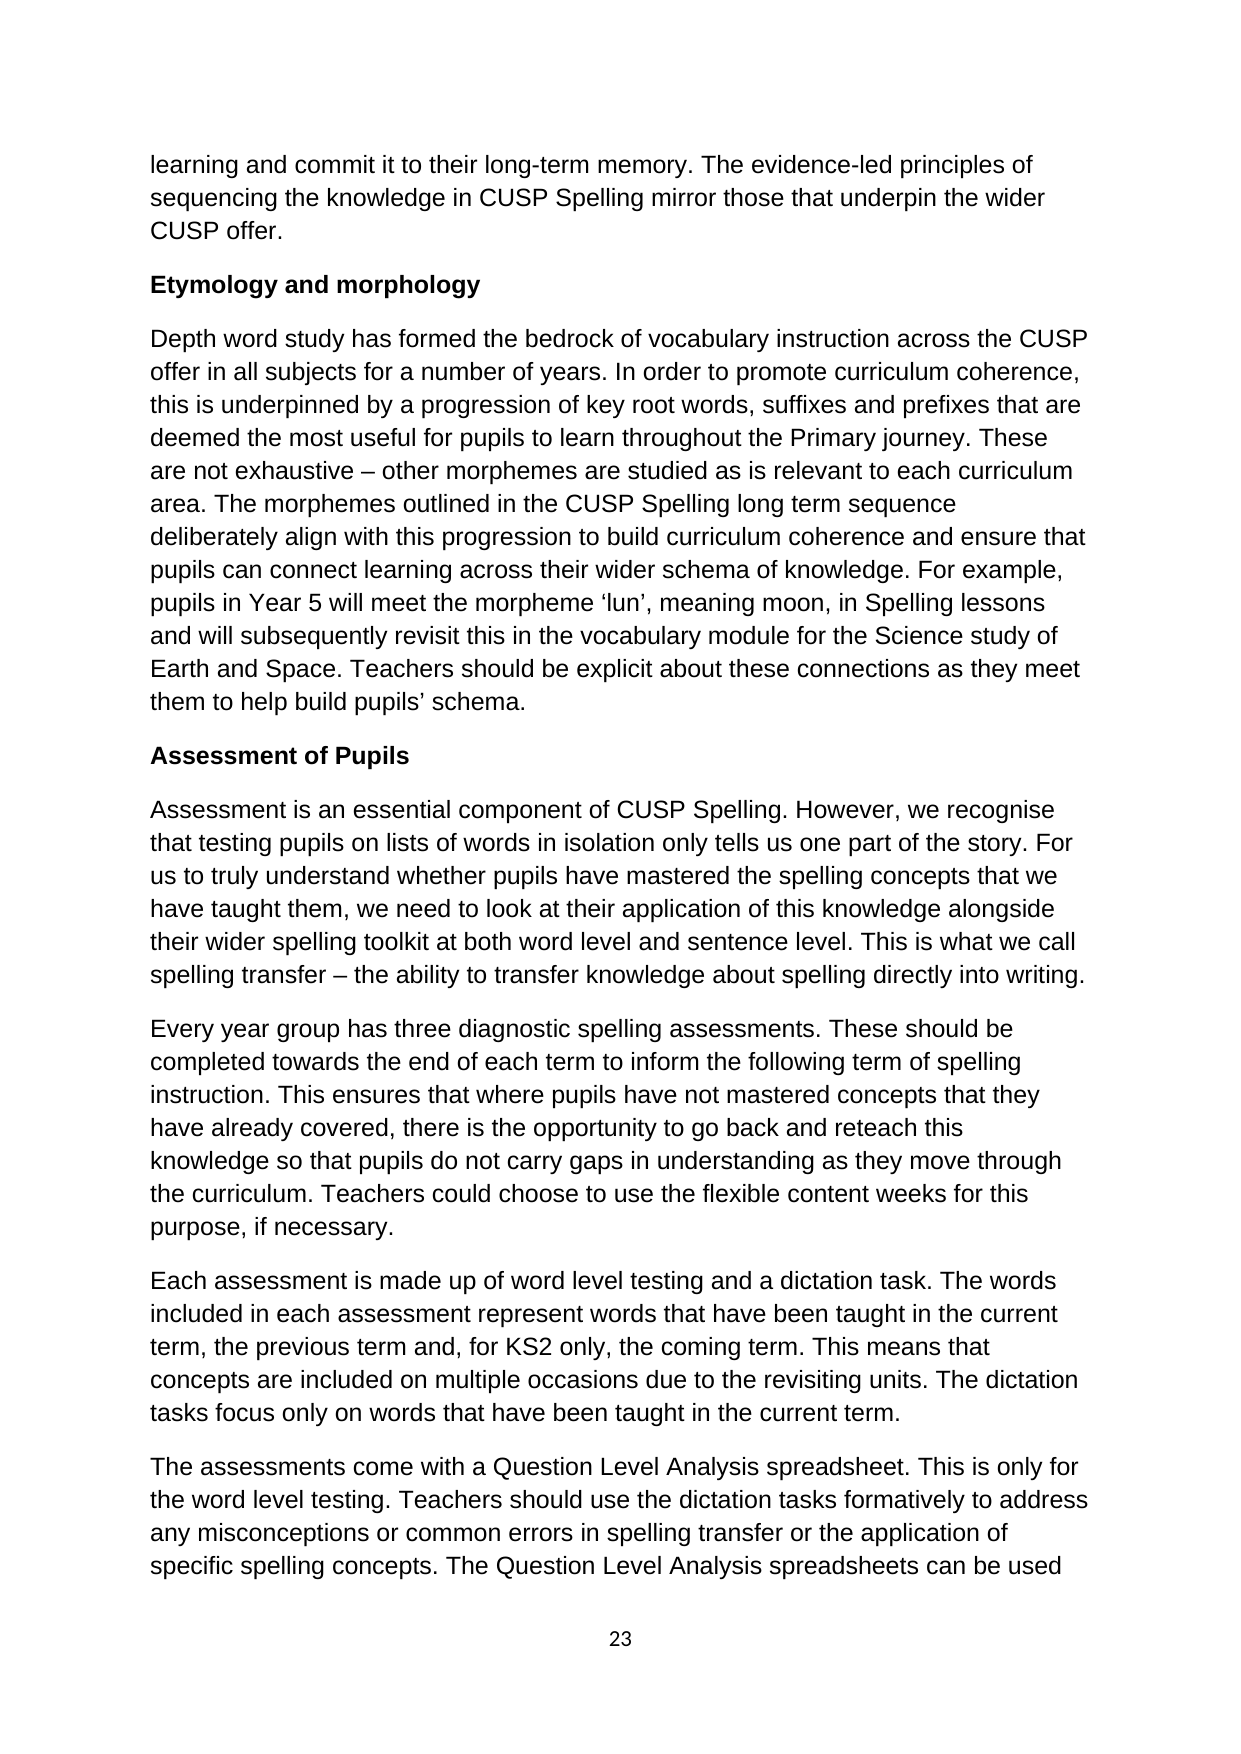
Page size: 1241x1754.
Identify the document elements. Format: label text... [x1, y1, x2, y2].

text Every year group has three diagnostic spelling assessments. These should be completed towards the end of each term to inform the following term of spelling instruction. This ensures that where pupils have not mastered concepts that they have already covered, there is the opportunity to go back and reteach this knowledge so that pupils do not carry gaps in understanding as they move through the curriculum. Teachers could choose to use the flexible content weeks for this purpose, if necessary. [150, 1014, 1090, 1241]
text Assessment of Pupils [150, 741, 1090, 769]
text Depth word study has formed the bedrock of vocabulary instruction across the CUSP offer in all subjects for a number of years. In order to promote curriculum coherence, this is underpinned by a progression of key root words, suffixes and prefixes that are deemed the most useful for pupils to learn throughout the Primary journey. These are not exhaustive – other morphemes are studied as is relevant to each curriculum area. The morphemes outlined in the CUSP Spelling long term sequence deliberately align with this progression to build curriculum coherence and ensure that pupils can connect learning across their wider schema of knowledge. For example, pupils in Year 5 will meet the morpheme ‘lun’, meaning moon, in Spelling lessons and will subsequently revisit this in the vocabulary module for the Science study of Earth and Space. Teachers should be explicit about these connections as they meet them to help build pupils’ schema. [150, 324, 1090, 716]
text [150, 150, 1090, 245]
text Each assessment is made up of word level testing and a dictation task. The words included in each assessment represent words that have been taught in the current term, the previous term and, for KS2 only, the coming term. This means that concepts are included on multiple occasions due to the revisiting units. The dictation tasks focus only on words that have been taught in the current term. [150, 1266, 1090, 1426]
text Etymology and morphology [150, 270, 1090, 299]
text Assessment is an essential component of CUSP Spelling. However, we recognise that testing pupils on lists of words in isolation only tells us one part of the story. For us to truly understand whether pupils have mastered the spelling concepts that we have taught them, we need to look at their application of this knowledge alongside their wider spelling toolkit at both word level and sentence level. This is what we call spelling transfer – the ability to transfer knowledge about spelling directly into writing. [150, 795, 1090, 988]
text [150, 1452, 1090, 1579]
